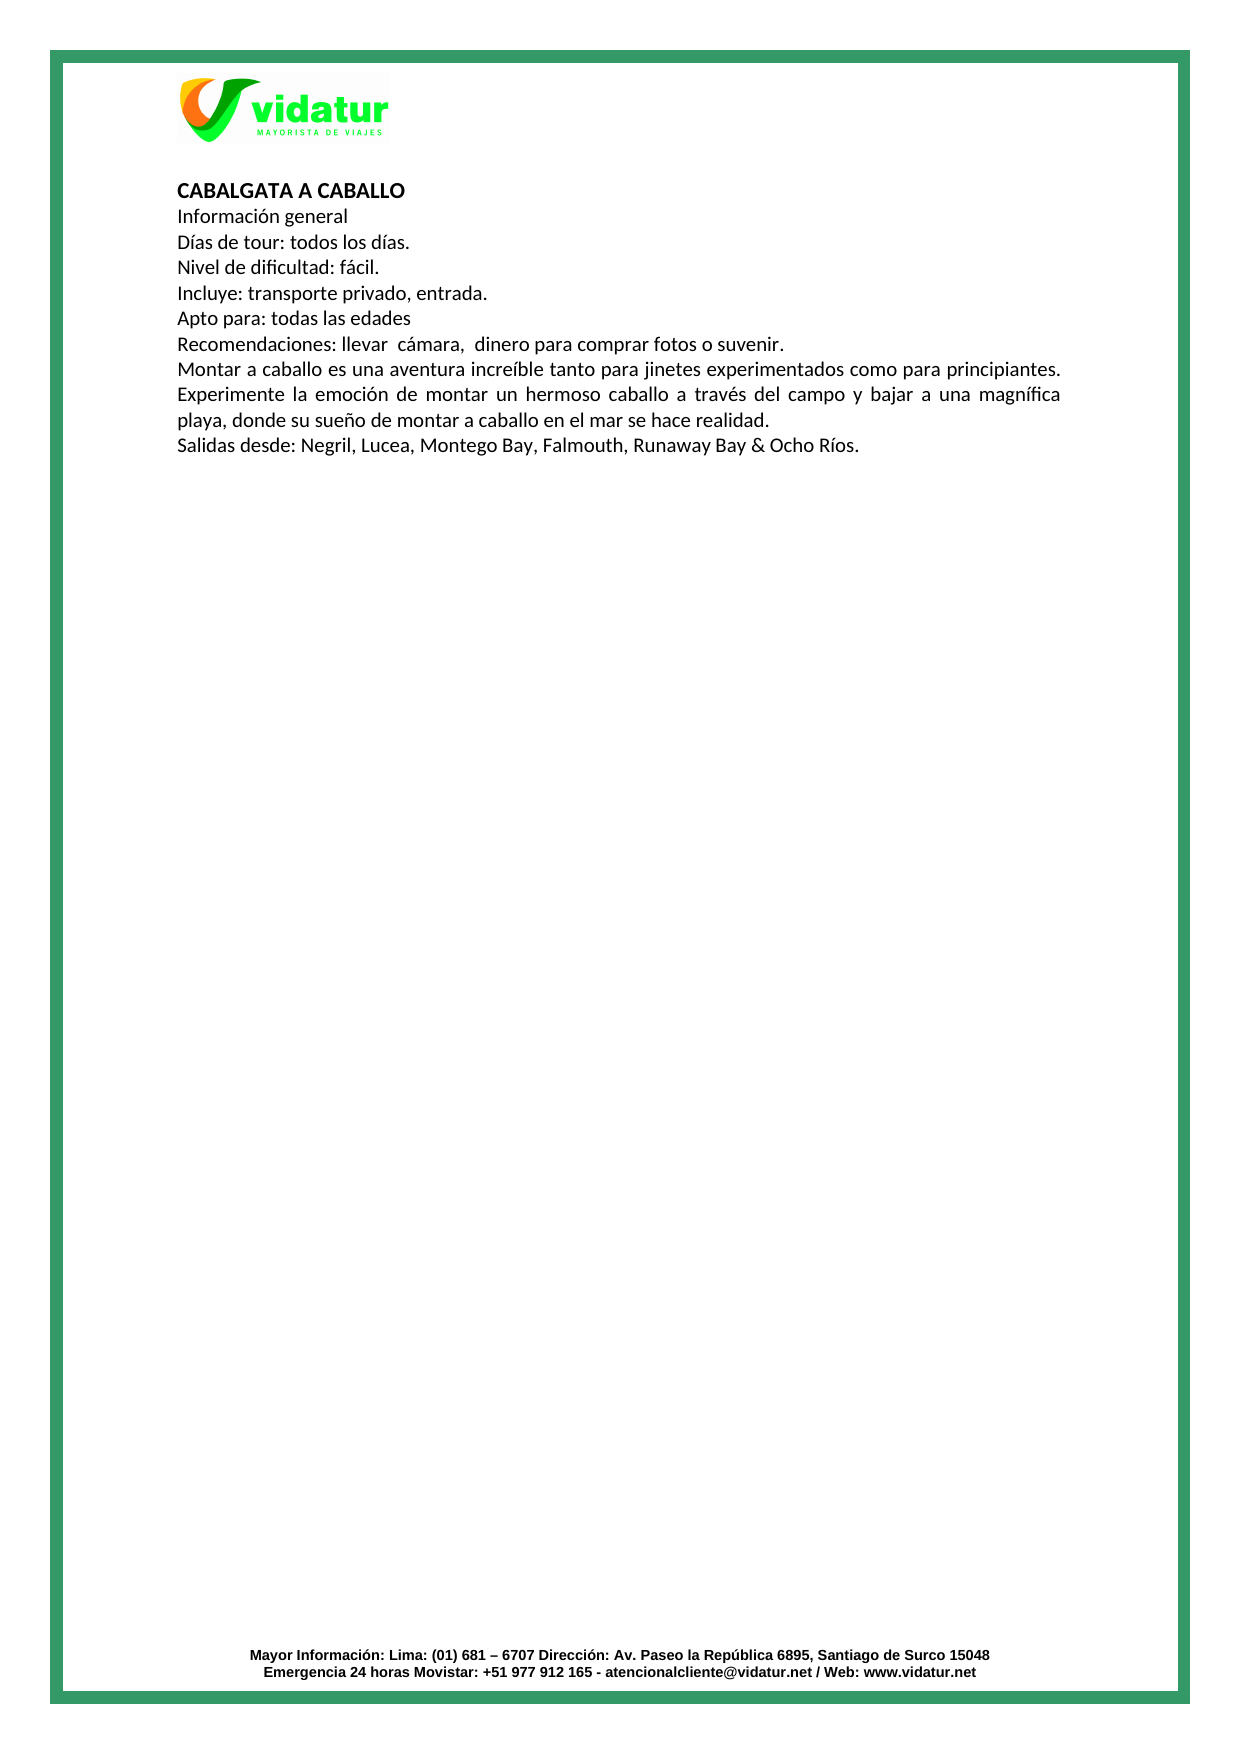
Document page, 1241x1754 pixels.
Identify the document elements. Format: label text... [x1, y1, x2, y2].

picture [177, 73, 390, 143]
text Recomendaciones: llevar cámara, dinero para comprar fotos o suvenir. [177, 331, 1063, 356]
text Información general [177, 204, 1063, 229]
text Incluye: transporte privado, entrada. [177, 280, 1063, 305]
text Días de tour: todos los días. [177, 229, 1063, 254]
text Apto para: todas las edades [177, 305, 1063, 331]
text Salidas desde: Negril, Lucea, Montego Bay, Falmouth, Runaway Bay & Ocho Ríos. [177, 432, 1063, 458]
text Montar a caballo es una aventura increíble tanto para jinetes experimentados como para principiantes. Experimente la emoción de montar un hermoso caballo a través del campo y bajar a una magnífica playa, donde su sueño de montar a caballo en el mar se hace realidad. [177, 356, 1063, 432]
text CABALGATA A CABALLO [177, 176, 1063, 204]
text Nivel de dificultad: fácil. [177, 254, 1063, 280]
